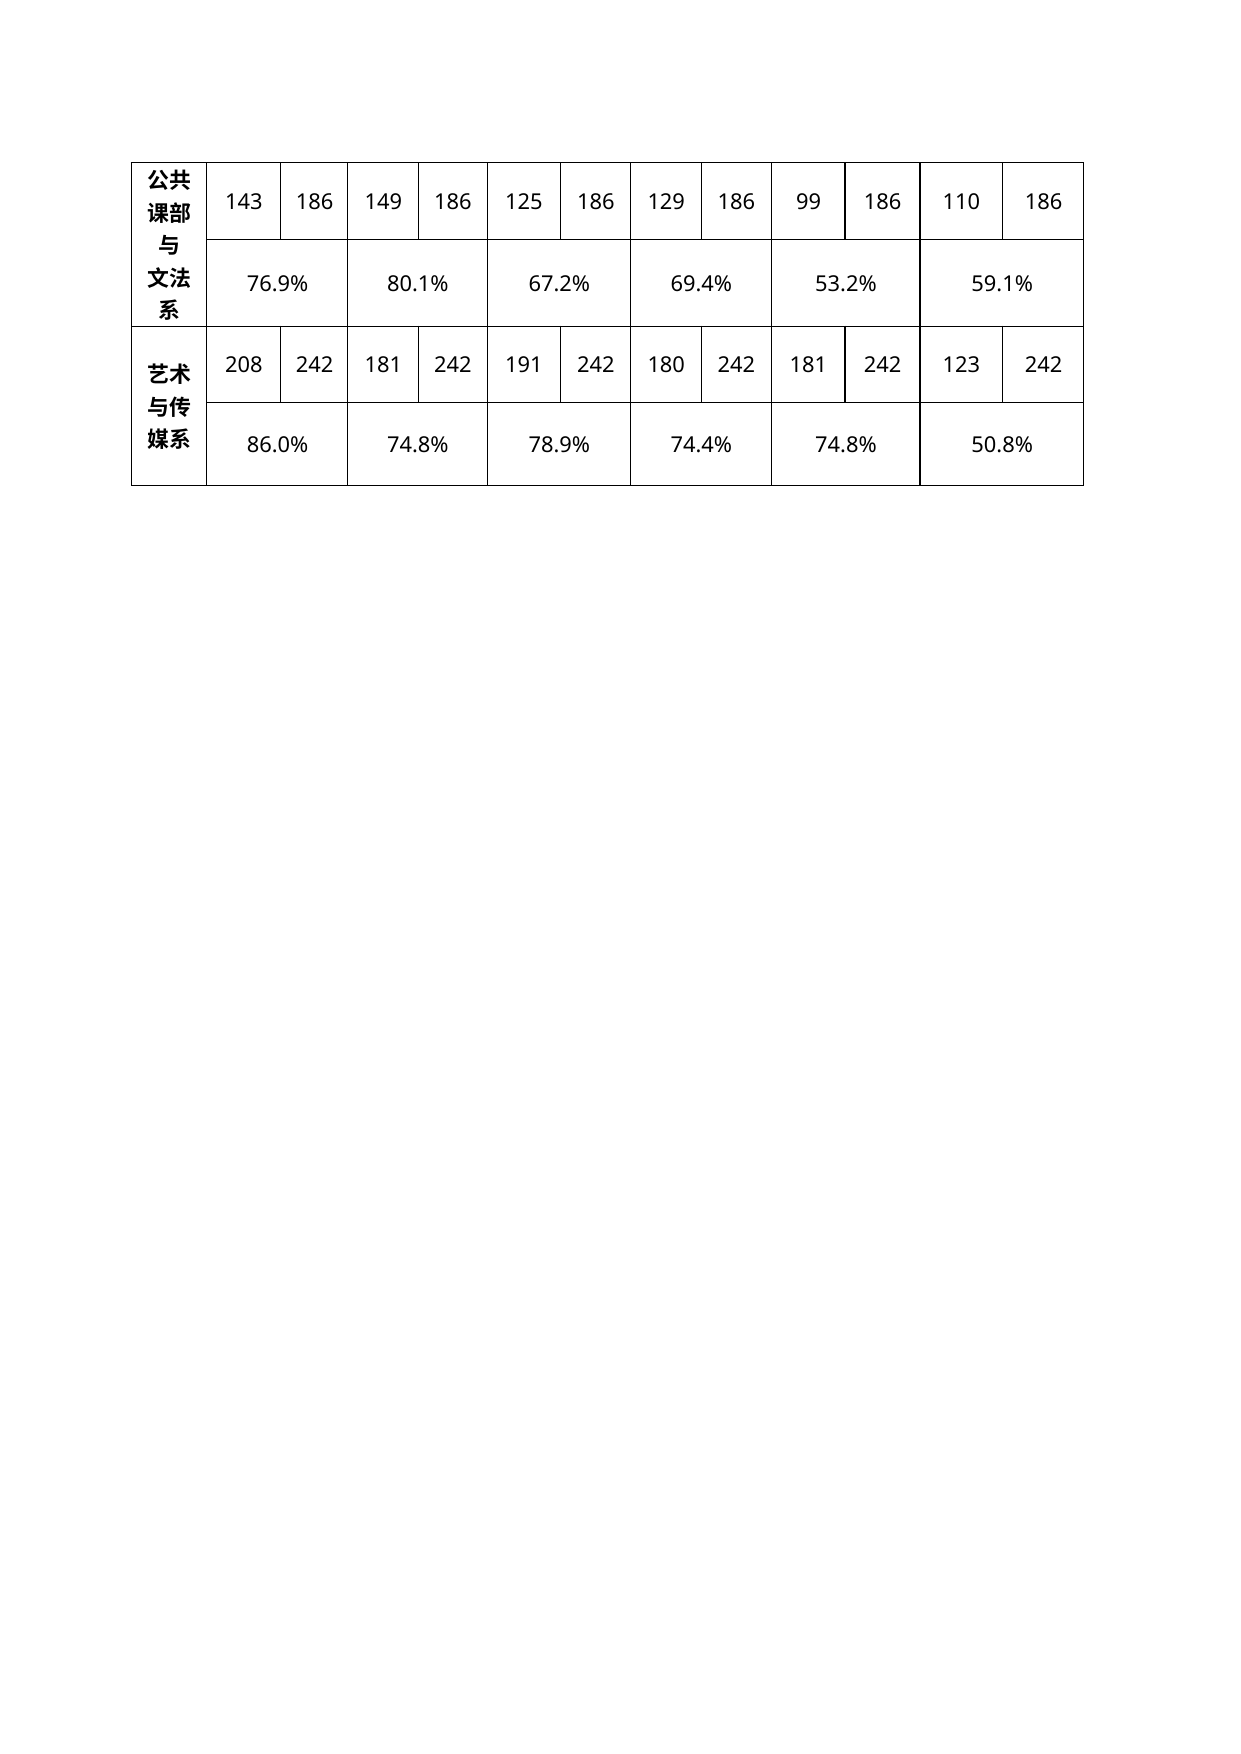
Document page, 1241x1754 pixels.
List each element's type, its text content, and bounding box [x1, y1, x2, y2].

table_cell 99 [772, 163, 844, 239]
table_cell 123 [921, 327, 1002, 402]
table_cell 181 [772, 327, 844, 402]
table_cell 181 [348, 327, 418, 402]
table_cell 242 [846, 327, 919, 402]
table_cell 74.4% [631, 403, 771, 485]
table_cell 242 [561, 327, 630, 402]
table_cell 186 [561, 163, 630, 239]
table_cell 艺术与传媒系 [132, 327, 206, 485]
table_cell 180 [631, 327, 701, 402]
table_cell 76.9% [207, 240, 347, 326]
table_cell 53.2% [772, 240, 919, 326]
table_cell 191 [488, 327, 560, 402]
table_cell 80.1% [348, 240, 487, 326]
table_cell 186 [419, 163, 487, 239]
table_cell 67.2% [488, 240, 630, 326]
table_cell 129 [631, 163, 701, 239]
table_cell 78.9% [488, 403, 630, 485]
table_cell 86.0% [207, 403, 347, 485]
table_cell 186 [281, 163, 347, 239]
table_cell 242 [419, 327, 487, 402]
table_cell 242 [281, 327, 347, 402]
table_cell 74.8% [348, 403, 487, 485]
table_cell 186 [846, 163, 919, 239]
table_cell 110 [921, 163, 1002, 239]
table_cell 208 [207, 327, 280, 402]
table_cell 242 [1003, 327, 1083, 402]
table_cell 125 [488, 163, 560, 239]
table_cell 186 [702, 163, 771, 239]
table_cell 59.1% [921, 240, 1083, 326]
table_cell 242 [702, 327, 771, 402]
table_cell 149 [348, 163, 418, 239]
table_cell 50.8% [921, 403, 1083, 485]
table_cell 143 [207, 163, 280, 239]
table_cell 186 [1003, 163, 1083, 239]
table_cell 69.4% [631, 240, 771, 326]
table_cell 74.8% [772, 403, 919, 485]
table_cell 公共课部与 文法系 [132, 163, 206, 326]
